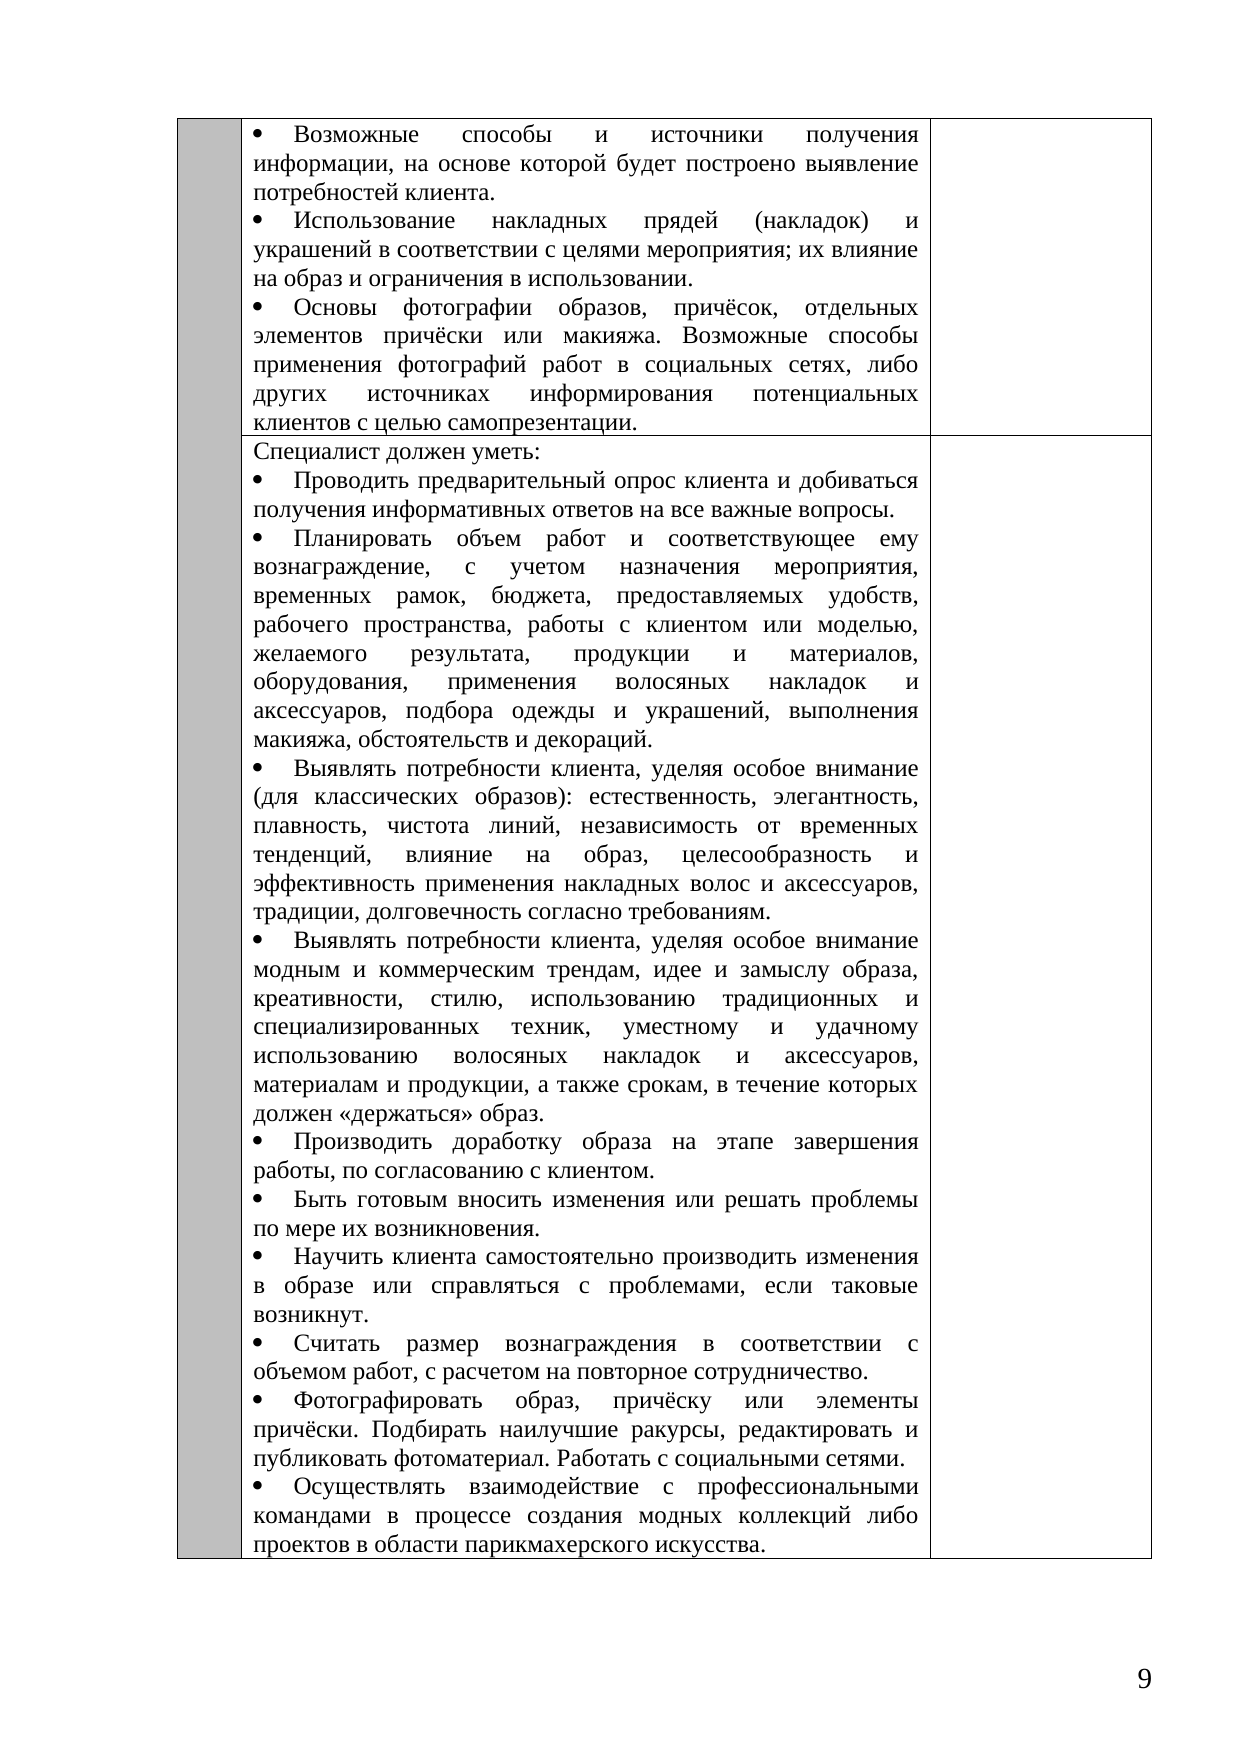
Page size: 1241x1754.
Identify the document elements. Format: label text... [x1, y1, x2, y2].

table_cell Специалист должен уметь: Проводить предварительный опрос клиента и добиваться получения информативных ответов на все важные вопросы. Планировать объем работ и соответствующее ему вознаграждение, с учетом назначения мероприятия, временных рамок, бюджета, предоставляемых удобств, рабочего пространства, работы с клиентом или моделью, желаемого результата, продукции и материалов, оборудования, применения волосяных накладок и аксессуаров, подбора одежды и украшений, выполнения макияжа, обстоятельств и декораций. Выявлять потребности клиента, уделяя особое внимание (для классических образов): естественность, элегантность, плавность, чистота линий, независимость от временных тенденций, влияние на образ, целесообразность и эффективность применения накладных волос и аксессуаров, традиции, долговечность согласно требованиям. Выявлять потребности клиента, уделяя особое внимание модным и коммерческим трендам, идее и замыслу образа, креативности, стилю, использованию традиционных и специализированных техник, уместному и удачному использованию волосяных накладок и аксессуаров, материалам и продукции, а также срокам, в течение которых должен «держаться» образ. Производить доработку образа на этапе завершения работы, по согласованию с клиентом. Быть готовым вносить изменения или решать проблемы по мере их возникновения. Научить клиента самостоятельно производить изменения в образе или справляться с проблемами, если таковые возникнут. Считать размер вознаграждения в соответствии с объемом работ, с расчетом на повторное сотрудничество. Фотографировать образ, причёску или элементы причёски. Подбирать наилучшие ракурсы, редактировать и публиковать фотоматериал. Работать с социальными сетями. Осуществлять взаимодействие с профессиональными командами в процессе создания модных коллекций либо проектов в области парикмахерского искусства. [242, 436, 930, 1558]
table_cell [931, 119, 1151, 435]
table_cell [242, 119, 930, 435]
table_cell [931, 436, 1151, 1558]
